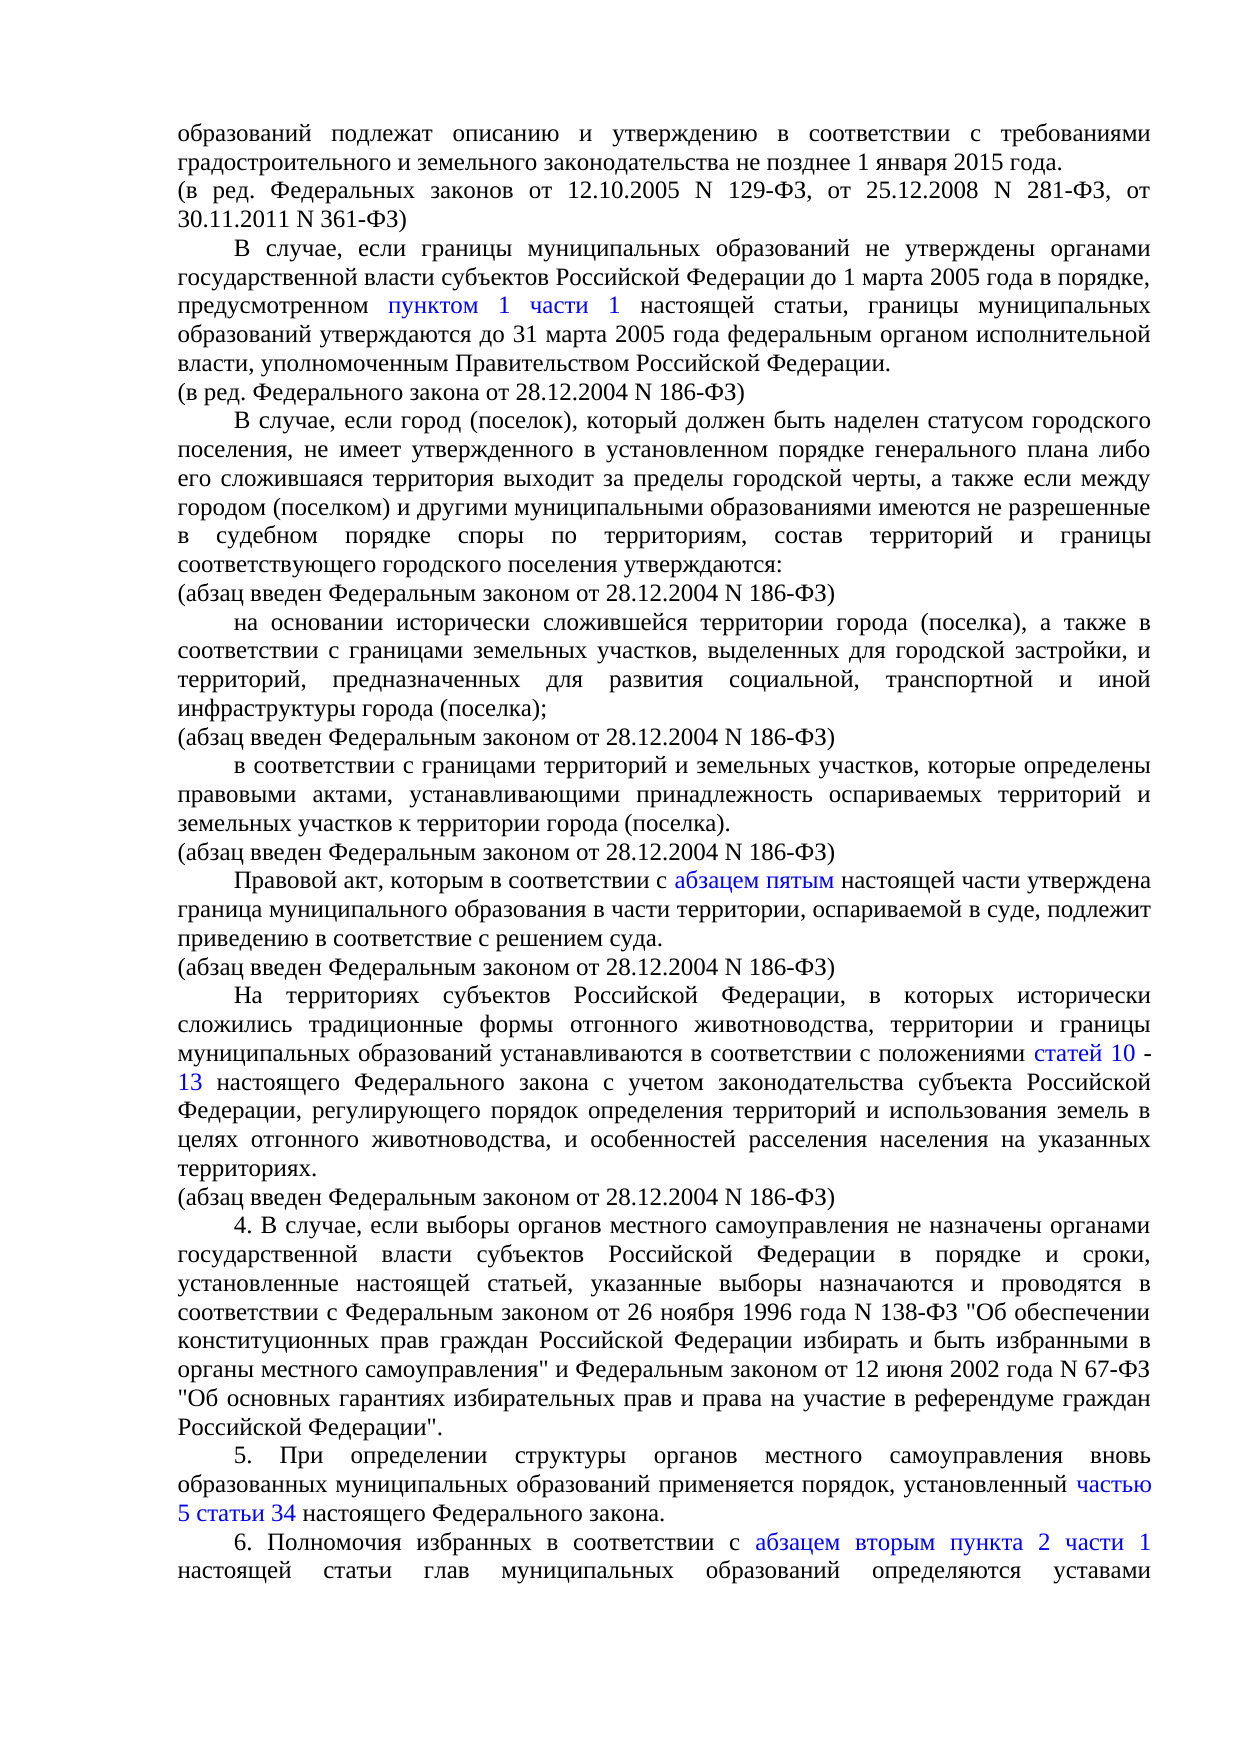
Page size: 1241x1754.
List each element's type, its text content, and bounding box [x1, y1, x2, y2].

text (в ред. Федеральных законов от 12.10.2005 N 129-ФЗ, от 25.12.2008 N 281-ФЗ, от 30.11.2011 N 361-ФЗ) [177, 176, 1152, 233]
text 4. В случае, если выборы органов местного самоуправления не назначены органами государственной власти субъектов Российской Федерации в порядке и сроки, установленные настоящей статьей, указанные выборы назначаются и проводятся в соответствии с Федеральным законом от 26 ноября 1996 года N 138-ФЗ "Об обеспечении конституционных прав граждан Российской Федерации избирать и быть избранными в органы местного самоуправления" и Федеральным законом от 12 июня 2002 года N 67-ФЗ "Об основных гарантиях избирательных прав и права на участие в референдуме граждан Российской Федерации". [177, 1211, 1152, 1441]
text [177, 118, 1152, 176]
text 5. При определении структуры органов местного самоуправления вновь образованных муниципальных образований применяется порядок, установленный частью 5 статьи 34 настоящего Федерального закона. [177, 1441, 1152, 1527]
text В случае, если границы муниципальных образований не утверждены органами государственной власти субъектов Российской Федерации до 1 марта 2005 года в порядке, предусмотренном пунктом 1 части 1 настоящей статьи, границы муниципальных образований утверждаются до 31 марта 2005 года федеральным органом исполнительной власти, уполномоченным Правительством Российской Федерации. [177, 233, 1152, 377]
text (в ред. Федерального закона от 28.12.2004 N 186-ФЗ) [177, 377, 1152, 406]
text (абзац введен Федеральным законом от 28.12.2004 N 186-ФЗ) [177, 952, 1152, 981]
text (абзац введен Федеральным законом от 28.12.2004 N 186-ФЗ) [177, 578, 1152, 607]
text (абзац введен Федеральным законом от 28.12.2004 N 186-ФЗ) [177, 1182, 1152, 1211]
text на основании исторически сложившейся территории города (поселка), а также в соответствии с границами земельных участков, выделенных для городской застройки, и территорий, предназначенных для развития социальной, транспортной и иной инфраструктуры города (поселка); [177, 607, 1152, 722]
text На территориях субъектов Российской Федерации, в которых исторически сложились традиционные формы отгонного животноводства, территории и границы муниципальных образований устанавливаются в соответствии с положениями статей 10 - 13 настоящего Федерального закона с учетом законодательства субъекта Российской Федерации, регулирующего порядок определения территорий и использования земель в целях отгонного животноводства, и особенностей расселения населения на указанных территориях. [177, 981, 1152, 1182]
text (абзац введен Федеральным законом от 28.12.2004 N 186-ФЗ) [177, 837, 1152, 866]
text В случае, если город (поселок), который должен быть наделен статусом городского поселения, не имеет утвержденного в установленном порядке генерального плана либо его сложившаяся территория выходит за пределы городской черты, а также если между городом (поселком) и другими муниципальными образованиями имеются не разрешенные в судебном порядке споры по территориям, состав территорий и границы соответствующего городского поселения утверждаются: [177, 406, 1152, 578]
text (абзац введен Федеральным законом от 28.12.2004 N 186-ФЗ) [177, 722, 1152, 751]
text в соответствии с границами территорий и земельных участков, которые определены правовыми актами, устанавливающими принадлежность оспариваемых территорий и земельных участков к территории города (поселка). [177, 751, 1152, 837]
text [177, 1527, 1152, 1584]
text Правовой акт, которым в соответствии с абзацем пятым настоящей части утверждена граница муниципального образования в части территории, оспариваемой в суде, подлежит приведению в соответствие с решением суда. [177, 866, 1152, 952]
